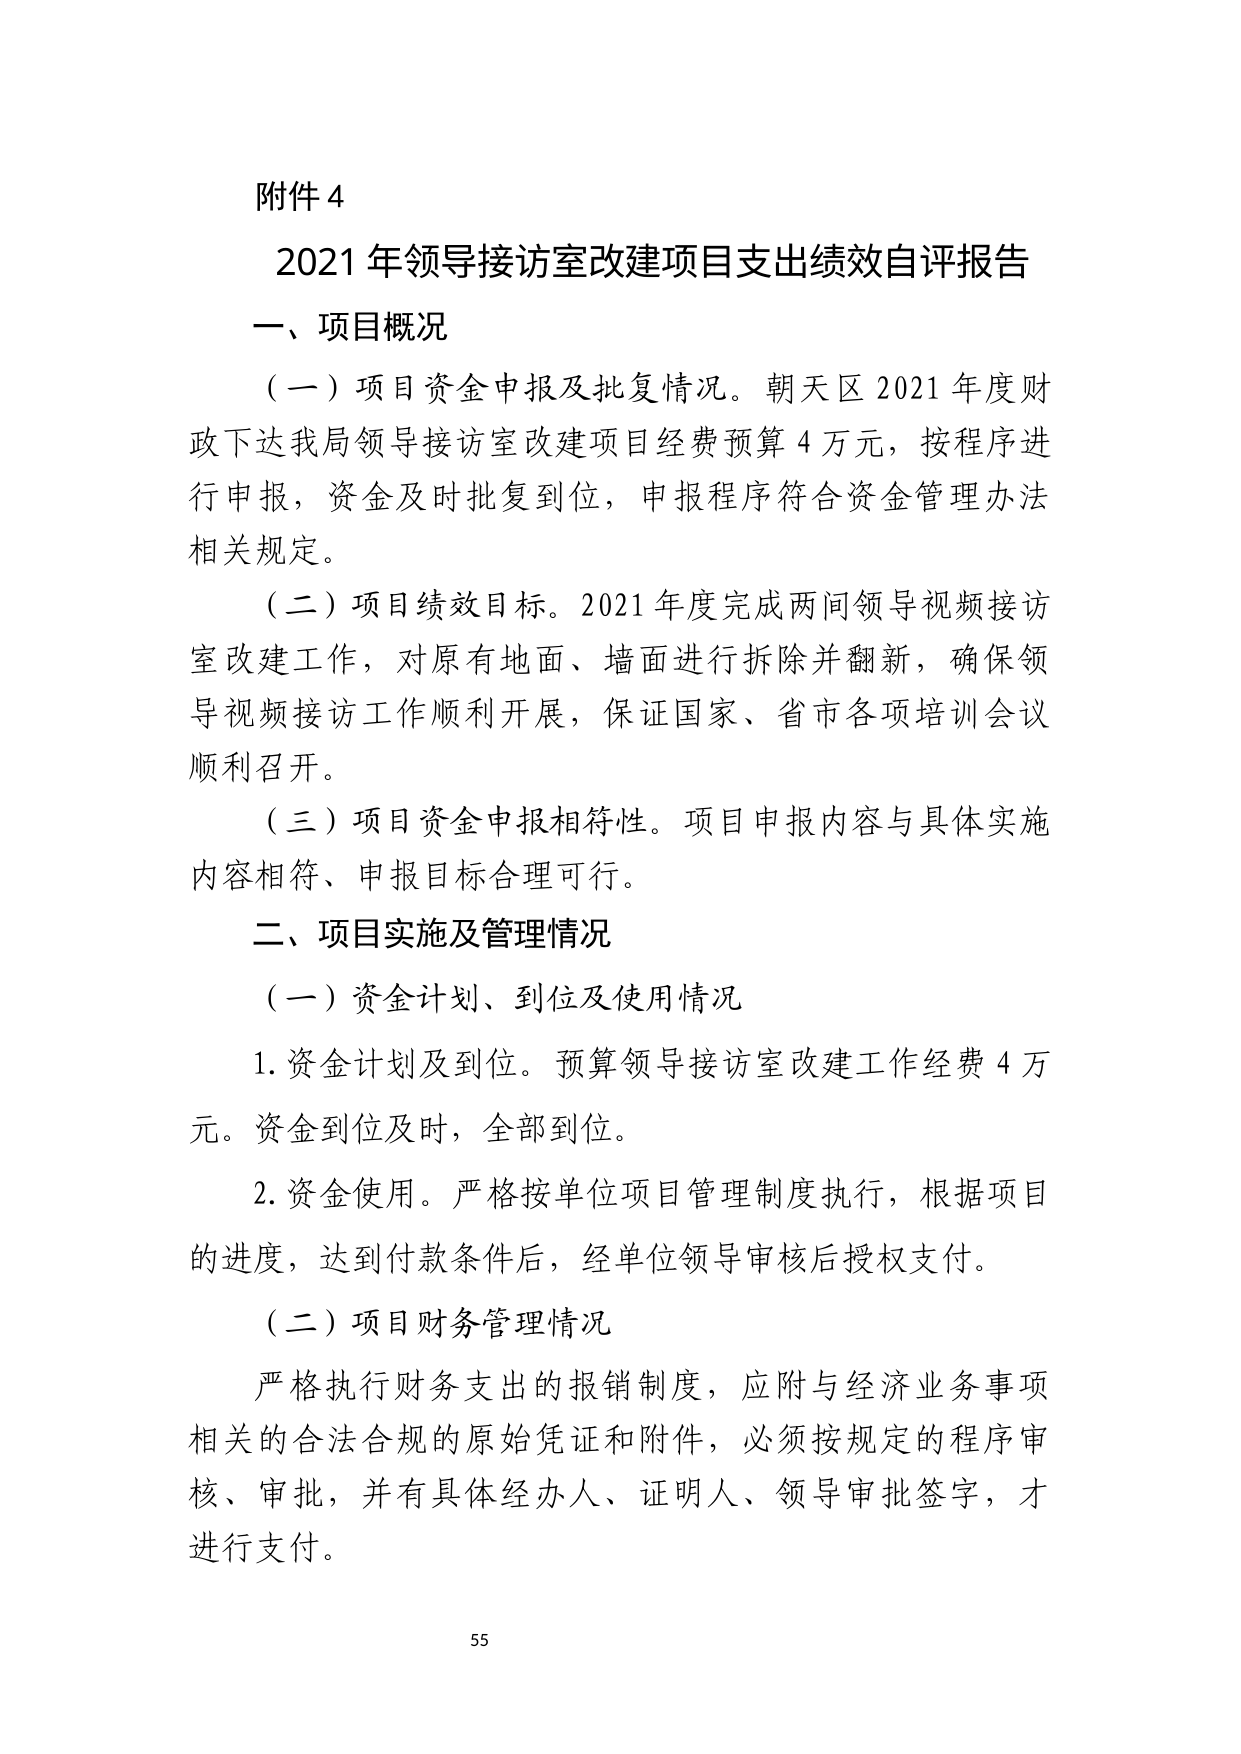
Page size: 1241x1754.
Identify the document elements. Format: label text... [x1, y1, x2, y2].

text 2.资金使用。严格按单位项目管理制度执行，根据项目的进度，达到付款条件后，经单位领导审核后授权支付。 [187, 1159, 1053, 1289]
text 严格执行财务支出的报销制度，应附与经济业务事项相关的合法合规的原始凭证和附件，必须按规定的程序审核、审批，并有具体经办人、证明人、领导审批签字，才进行支付。 [187, 1354, 1053, 1570]
text （一）项目资金申报及批复情况。朝天区2021年度财政下达我局领导接访室改建项目经费预算4万元，按程序进行申报，资金及时批复到位，申报程序符合资金管理办法相关规定。 [187, 357, 1053, 574]
text 附件4 [187, 162, 1053, 227]
text （三）项目资金申报相符性。项目申报内容与具体实施内容相符、申报目标合理可行。 [187, 790, 1053, 899]
text （二）项目绩效目标。2021年度完成两间领导视频接访室改建工作，对原有地面、墙面进行拆除并翻新，确保领导视频接访工作顺利开展，保证国家、省市各项培训会议顺利召开。 [187, 574, 1053, 790]
text 一、项目概况 [187, 292, 1053, 357]
text （一）资金计划、到位及使用情况 [187, 964, 1053, 1029]
text 二、项目实施及管理情况 [187, 899, 1053, 964]
text 1.资金计划及到位。预算领导接访室改建工作经费4万元。资金到位及时，全部到位。 [187, 1029, 1053, 1159]
text 2021年领导接访室改建项目支出绩效自评报告 [187, 227, 1053, 292]
text （二）项目财务管理情况 [187, 1289, 1053, 1354]
